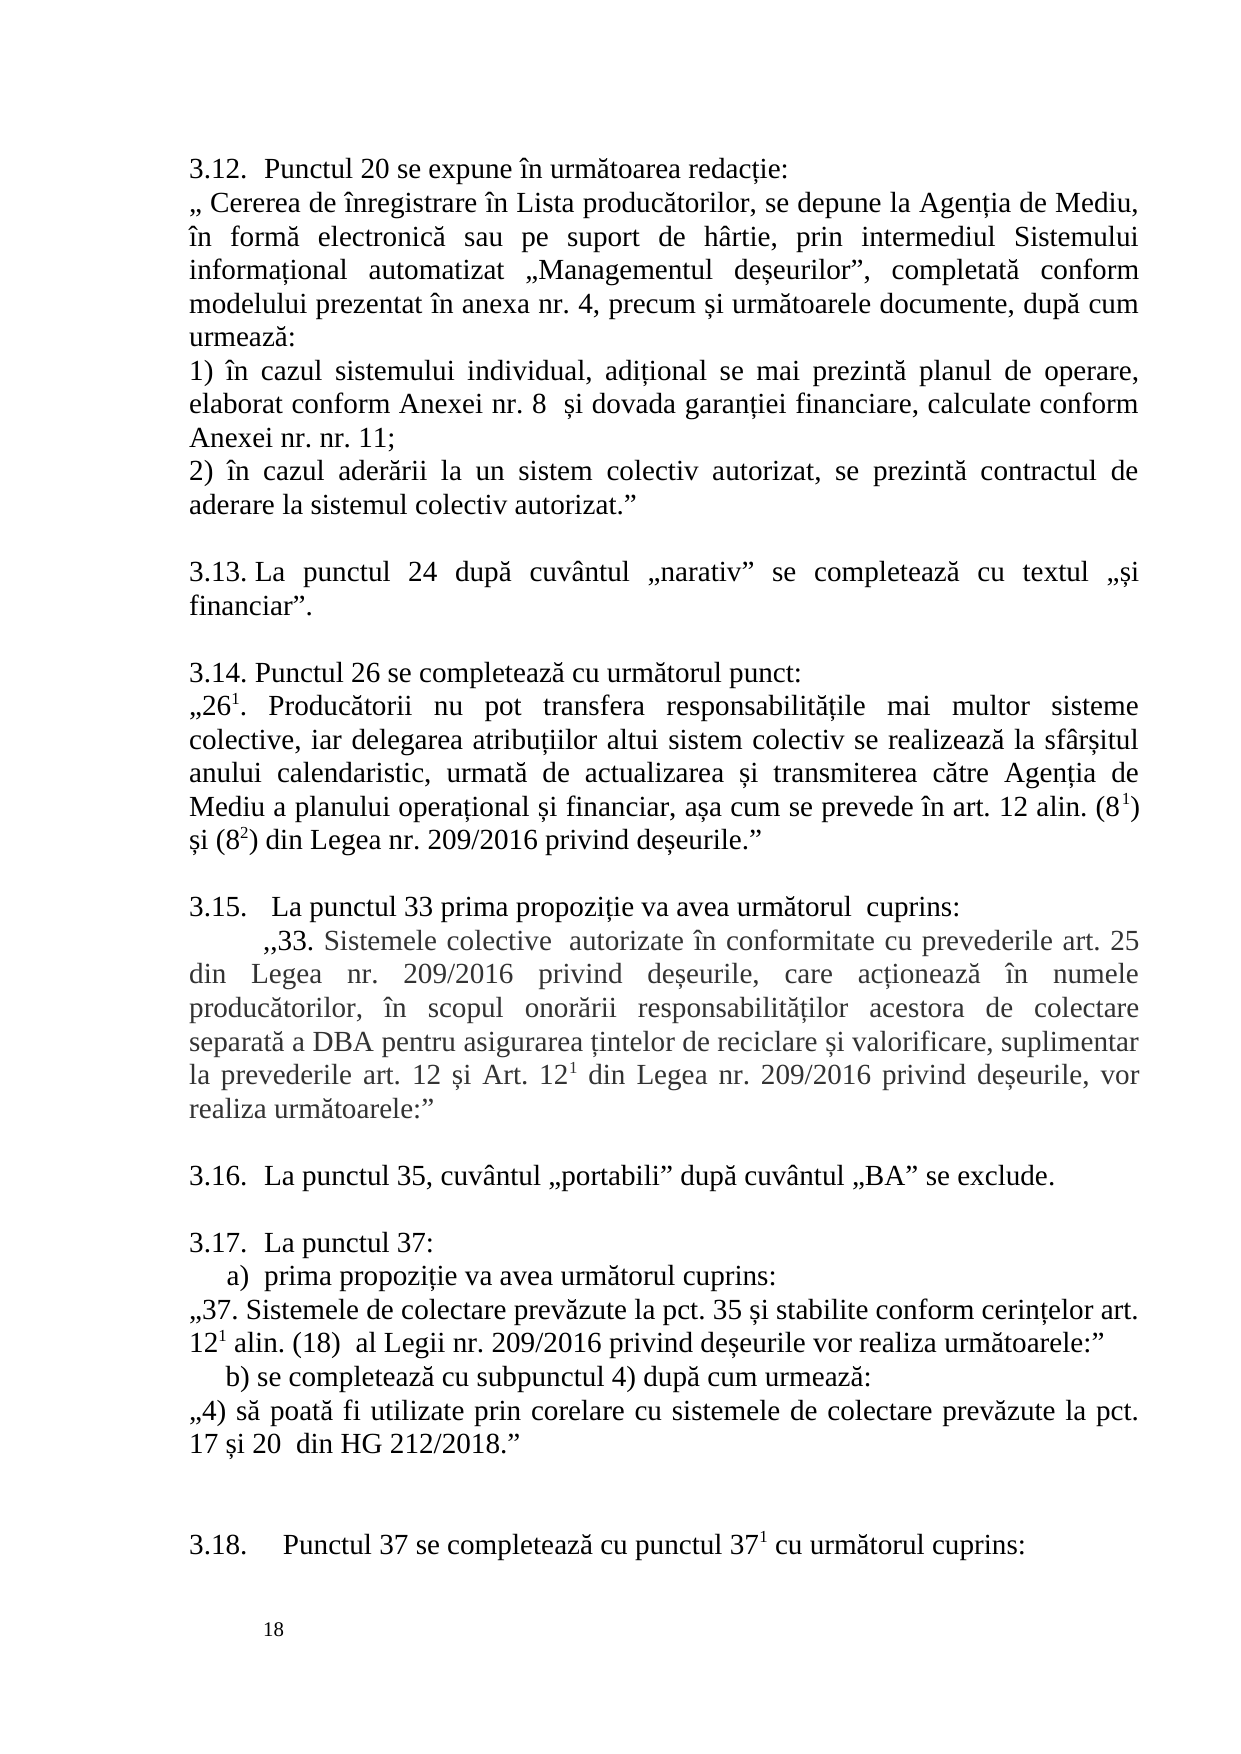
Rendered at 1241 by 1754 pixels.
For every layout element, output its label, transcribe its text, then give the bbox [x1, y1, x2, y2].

list prima propoziție va avea următorul cuprins: [226, 1258, 1140, 1292]
list Punctul 26 se completează cu următorul punct: [189, 655, 1140, 688]
text 1) în cazul sistemului individual, adițional se mai prezintă planul de operare, elaborat conform Anexei nr. 8 și dovada garanției financiare, calculate conform Anexei nr. nr. 11; [189, 353, 1140, 453]
list La punctul 37: [189, 1225, 1140, 1258]
text „ Cererea de înregistrare în Lista producătorilor, se depune la Agenția de Mediu, în formă electronică sau pe suport de hârtie, prin intermediul Sistemului informațional automatizat „Managementul deșeurilor”, completată conform modelului prezentat în anexa nr. 4, precum și următoarele documente, după cum urmează: [189, 185, 1140, 353]
list La punctul 24 după cuvântul „narativ” se completează cu textul „și financiar”. [189, 554, 1140, 621]
text „37. Sistemele de colectare prevăzute la pct. 35 și stabilite conform cerințelor art. 121 alin. (18) al Legii nr. 209/2016 privind deșeurile vor realiza următoarele:” [189, 1292, 1140, 1359]
list Punctul 20 se expune în următoarea redacție: [189, 152, 1140, 185]
text ,,33. Sistemele colective autorizate în conformitate cu prevederile art. 25 din Legea nr. 209/2016 privind deșeurile, care acționează în numele producătorilor, în scopul onorării responsabilităților acestora de colectare separată a DBA pentru asigurarea țintelor de reciclare și valorificare, suplimentar la prevederile art. 12 și Art. 121 din Legea nr. 209/2016 privind deșeurile, vor realiza următoarele:” [189, 923, 1140, 1124]
text 2) în cazul aderării la un sistem colectiv autorizat, se prezintă contractul de aderare la sistemul colectiv autorizat.” [189, 453, 1140, 521]
list b) se completează cu subpunctul 4) după cum urmează: [189, 1359, 1140, 1393]
text „4) să poată fi utilizate prin corelare cu sistemele de colectare prevăzute la pct. 17 și 20 din HG 212/2018.” [189, 1393, 1140, 1460]
list La punctul 35, cuvântul „portabili” după cuvântul „BA” se exclude. [189, 1158, 1140, 1191]
text „261. Producătorii nu pot transfera responsabilitățile mai multor sisteme colective, iar delegarea atribuțiilor altui sistem colectiv se realizează la sfârșitul anului calendaristic, urmată de actualizarea și transmiterea către Agenția de Mediu a planului operațional și financiar, așa cum se prevede în art. 12 alin. (81) și (82) din Legea nr. 209/2016 privind deșeurile.” [189, 688, 1140, 856]
list La punctul 33 prima propoziție va avea următorul cuprins: [189, 889, 1140, 923]
list Punctul 37 se completează cu punctul 371 cu următorul cuprins: [189, 1527, 1140, 1560]
